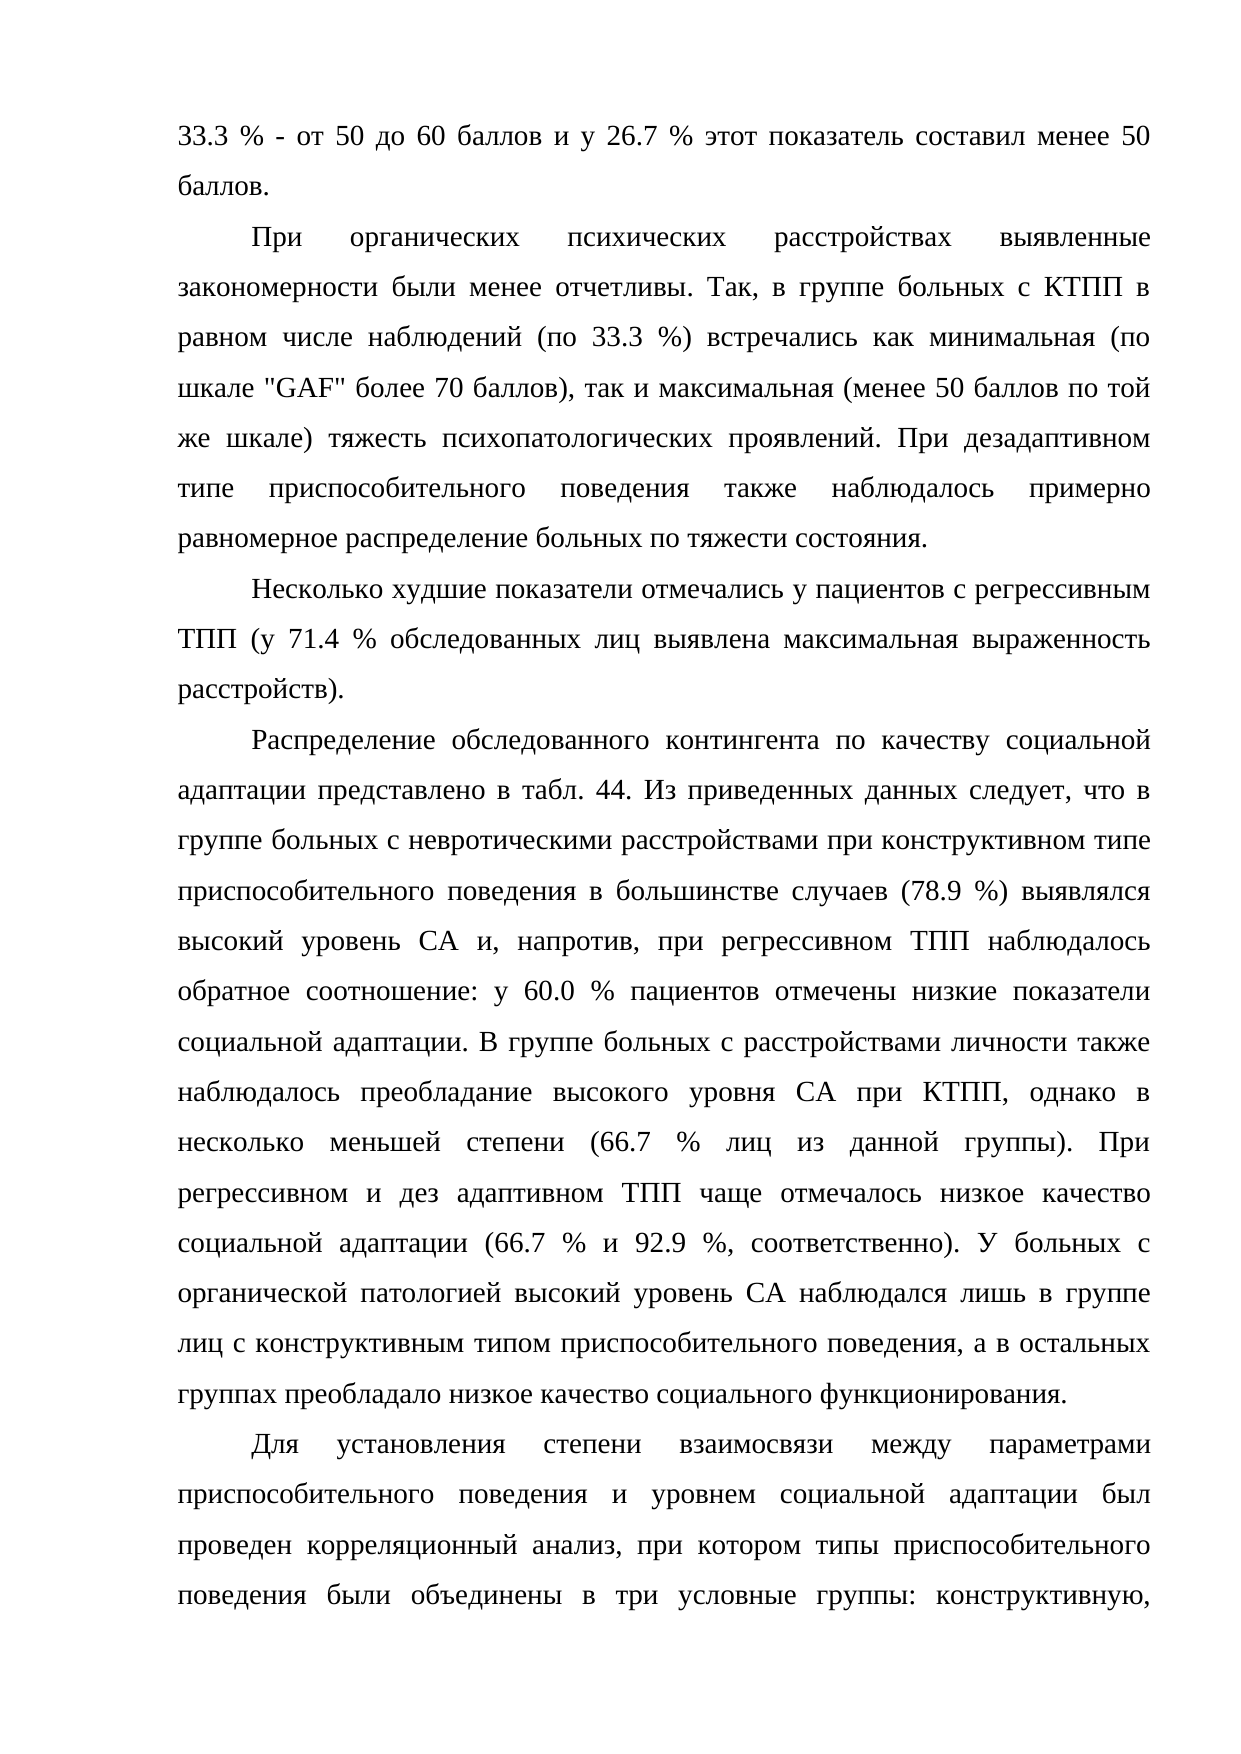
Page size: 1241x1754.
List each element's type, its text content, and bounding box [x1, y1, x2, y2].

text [177, 118, 1152, 202]
text Несколько худшие показатели отмечались у пациентов с регрессивным ТПП (у 71.4 % обследованных лиц выявлена максимальная выраженность расстройств). [177, 571, 1152, 705]
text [177, 1426, 1152, 1611]
text При органических психических расстройствах выявленные закономерности были менее отчетливы. Так, в группе больных с КТПП в равном числе наблюдений (по 33.3 %) встречались как минимальная (по шкале "GAF" более 70 баллов), так и максимальная (менее 50 баллов по той же шкале) тяжесть психопатологических проявлений. При дезадаптивном типе приспособительного поведения также наблюдалось примерно равномерное распределение больных по тяжести состояния. [177, 219, 1152, 554]
text Распределение обследованного контингента по качеству социальной адаптации представлено в табл. 44. Из приведенных данных следует, что в группе больных с невротическими расстройствами при конструктивном типе приспособительного поведения в большинстве случаев (78.9 %) выявлялся высокий уровень СА и, напротив, при регрессивном ТПП наблюдалось обратное соотношение: у 60.0 % пациентов отмечены низкие показатели социальной адаптации. В группе больных с расстройствами личности также наблюдалось преобладание высокого уровня СА при КТПП, однако в несколько меньшей степени (66.7 % лиц из данной группы). При регрессивном и дез адаптивном ТПП чаще отмечалось низкое качество социальной адаптации (66.7 % и 92.9 %, соответственно). У больных с органической патологией высокий уровень СА наблюдался лишь в группе лиц с конструктивным типом приспособительного поведения, а в остальных группах преобладало низкое качество социального функционирования. [177, 722, 1152, 1409]
